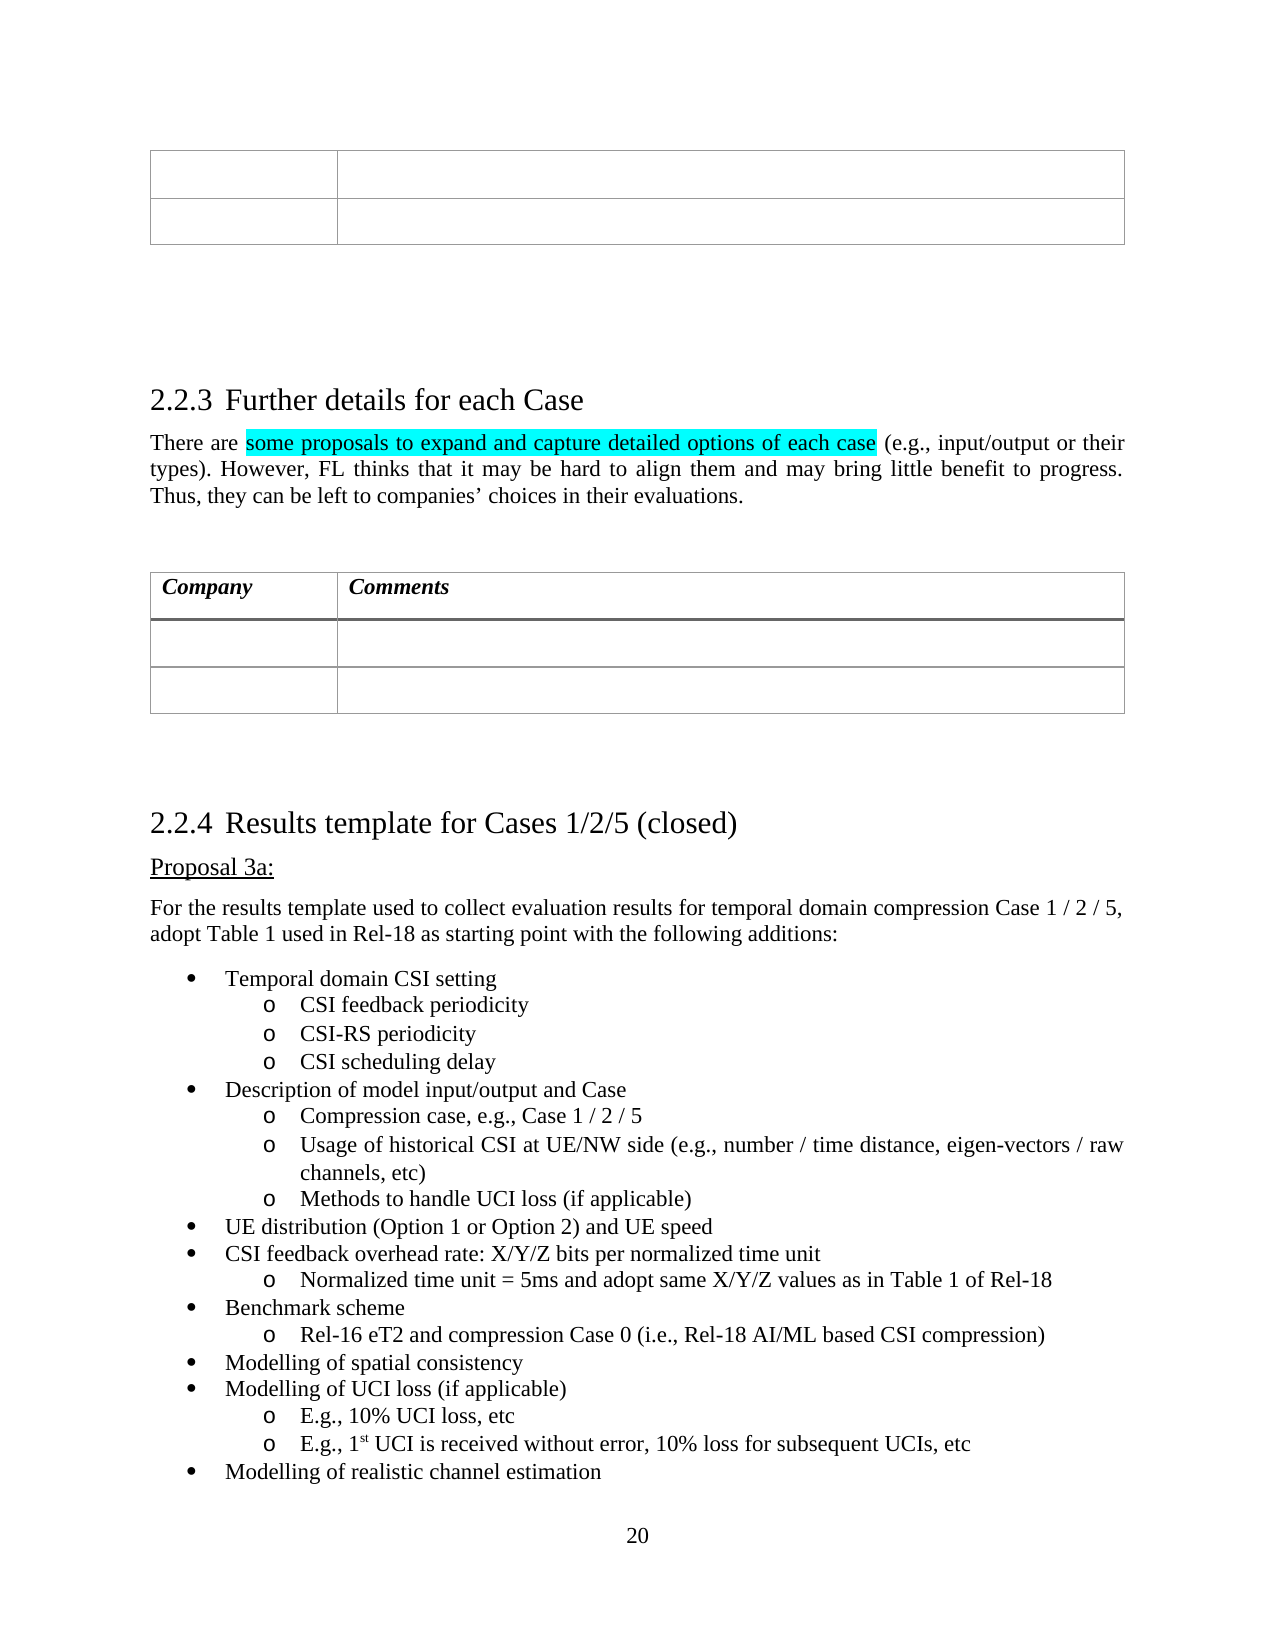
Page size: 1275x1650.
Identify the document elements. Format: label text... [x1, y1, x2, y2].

table_cell [151, 668, 337, 713]
list CSI feedback overhead rate: X/Y/Z bits per normalized time unit [187, 1240, 1125, 1266]
subtitle Further details for each Case [150, 381, 1125, 417]
list Temporal domain CSI setting [187, 965, 1125, 991]
list Modelling of UCI loss (if applicable) [187, 1375, 1125, 1402]
list Compression case, e.g., Case 1 / 2 / 5 [262, 1102, 1125, 1131]
list UE distribution (Option 1 or Option 2) and UE speed [187, 1213, 1125, 1240]
list Description of model input/output and Case [187, 1076, 1125, 1102]
table_cell [338, 621, 1124, 666]
list Modelling of realistic channel estimation [187, 1458, 1125, 1484]
list Modelling of spatial consistency [187, 1349, 1125, 1375]
table_cell [338, 199, 1124, 244]
list Usage of historical CSI at UE/NW side (e.g., number / time distance, eigen-vectors / raw channels, etc) [262, 1131, 1125, 1185]
list Rel-16 eT2 and compression Case 0 (i.e., Rel-18 AI/ML based CSI compression) [262, 1321, 1125, 1349]
list Methods to handle UCI loss (if applicable) [262, 1185, 1125, 1213]
text For the results template used to collect evaluation results for temporal domain compression Case 1 / 2 / 5, adopt Table 1 used in Rel-18 as starting point with the following additions: [150, 893, 1125, 946]
subtitle Results template for Cases 1/2/5 (closed) [150, 804, 1125, 840]
table_cell [151, 151, 337, 198]
table_cell [338, 151, 1124, 198]
table_header Company [151, 573, 337, 618]
list Benchmark scheme [187, 1294, 1125, 1321]
table_header Comments [338, 573, 1124, 618]
list E.g., 1st UCI is received without error, 10% loss for subsequent UCIs, etc [262, 1430, 1125, 1458]
text Proposal 3a: [150, 852, 1125, 881]
list CSI feedback periodicity [262, 991, 1125, 1019]
list E.g., 10% UCI loss, etc [262, 1402, 1125, 1430]
table_cell [151, 621, 337, 666]
table_cell [338, 668, 1124, 713]
text There are some proposals to expand and capture detailed options of each case (e.g., input/output or their types). However, FL thinks that it may be hard to align them and may bring little benefit to progress. Thus, they can be left to companies’ choices in their evaluations. [150, 429, 1125, 508]
list Normalized time unit = 5ms and adopt same X/Y/Z values as in Table 1 of Rel-18 [262, 1266, 1125, 1294]
table_cell [151, 199, 337, 244]
list CSI scheduling delay [262, 1048, 1125, 1076]
list CSI-RS periodicity [262, 1019, 1125, 1048]
